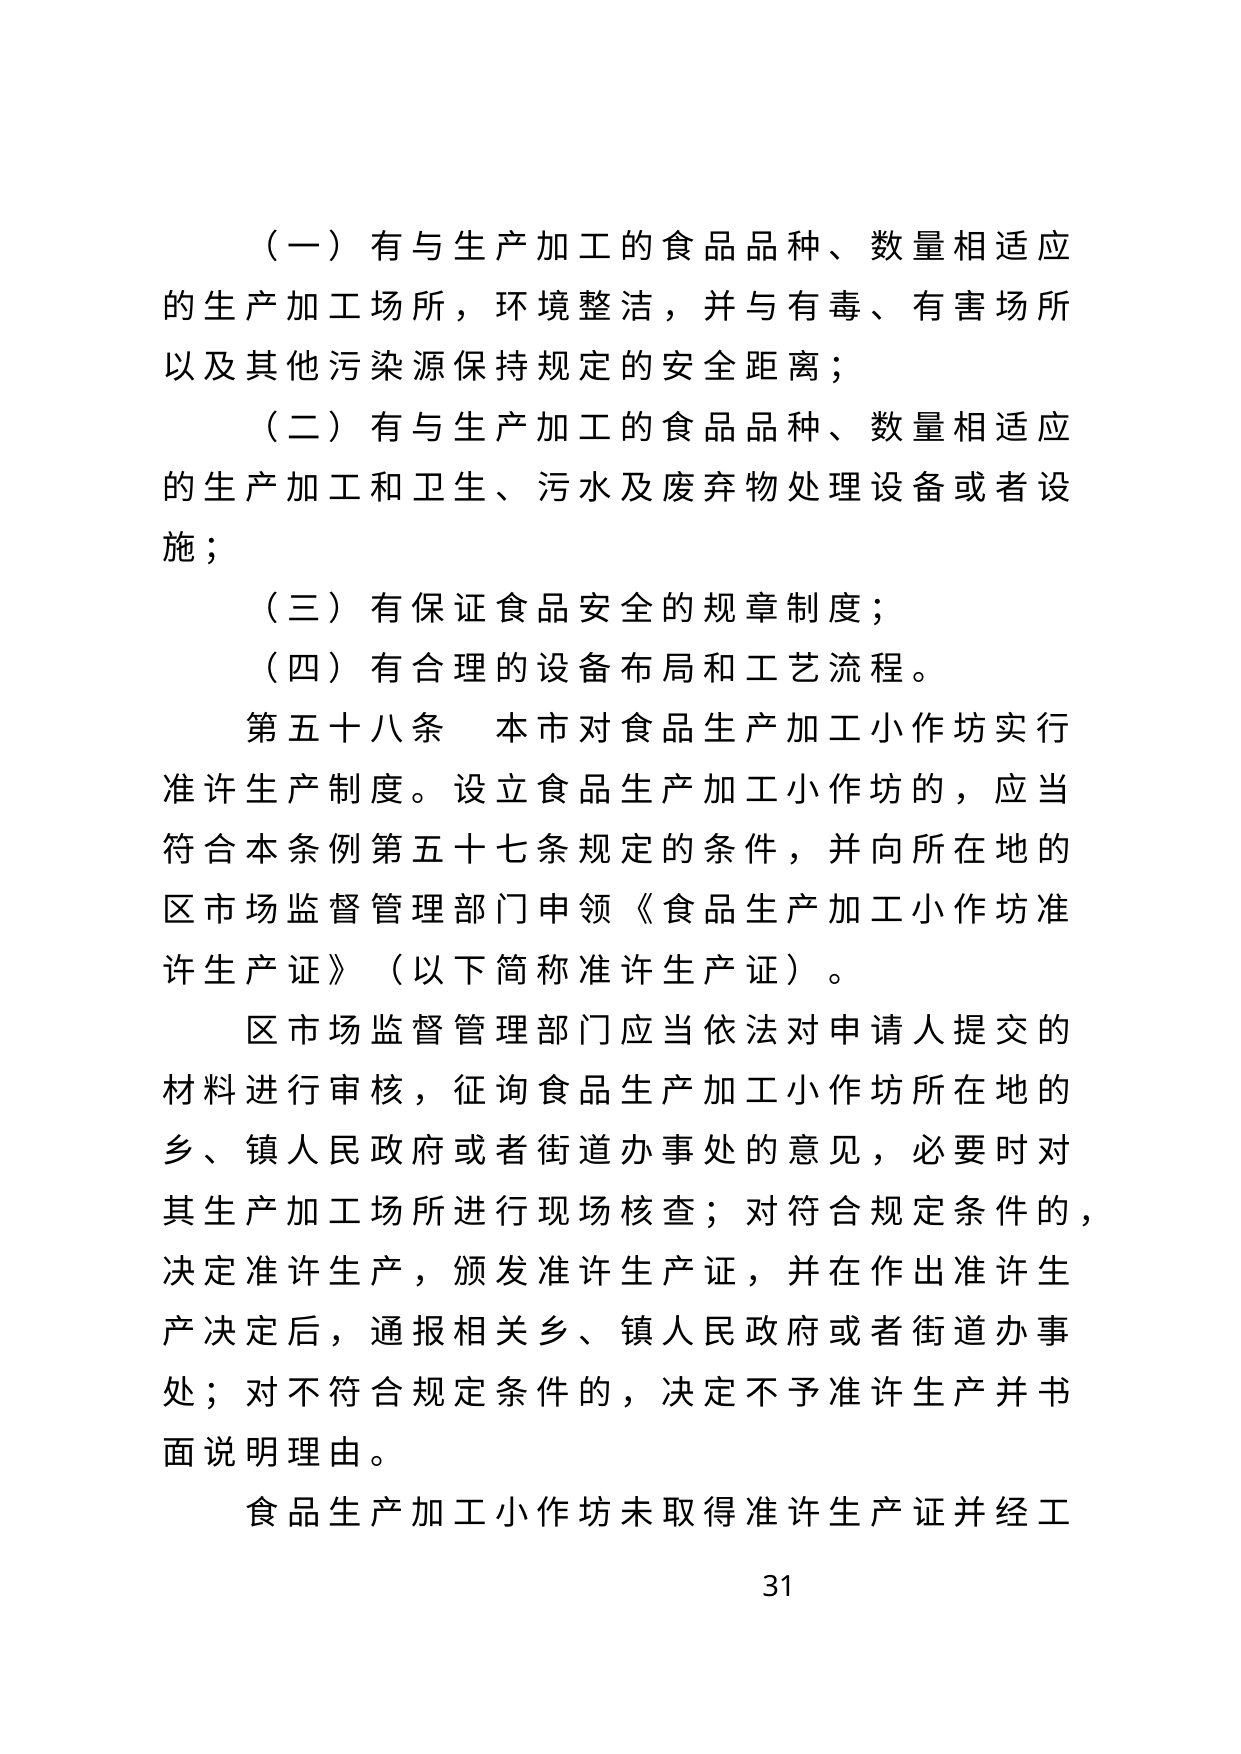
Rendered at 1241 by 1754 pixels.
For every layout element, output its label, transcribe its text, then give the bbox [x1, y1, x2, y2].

text （一）有与生产加工的食品品种、数量相适应的生产加工场所，环境整洁，并与有毒、有害场所以及其他污染源保持规定的安全距离； [162, 213, 1078, 394]
text （三）有保证食品安全的规章制度； [162, 575, 1078, 636]
text （二）有与生产加工的食品品种、数量相适应的生产加工和卫生、污水及废弃物处理设备或者设施； [162, 394, 1078, 575]
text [162, 1480, 1078, 1540]
text （四）有合理的设备布局和工艺流程。 [162, 636, 1078, 696]
text 区市场监督管理部门应当依法对申请人提交的材料进行审核，征询食品生产加工小作坊所在地的乡、镇人民政府或者街道办事处的意见，必要时对其生产加工场所进行现场核查；对符合规定条件的，决定准许生产，颁发准许生产证，并在作出准许生产决定后，通报相关乡、镇人民政府或者街道办事处；对不符合规定条件的，决定不予准许生产并书面说明理由。 [162, 998, 1078, 1480]
text 第五十八条 本市对食品生产加工小作坊实行准许生产制度。设立食品生产加工小作坊的，应当符合本条例第五十七条规定的条件，并向所在地的区市场监督管理部门申领《食品生产加工小作坊准许生产证》（以下简称准许生产证）。 [162, 696, 1078, 998]
